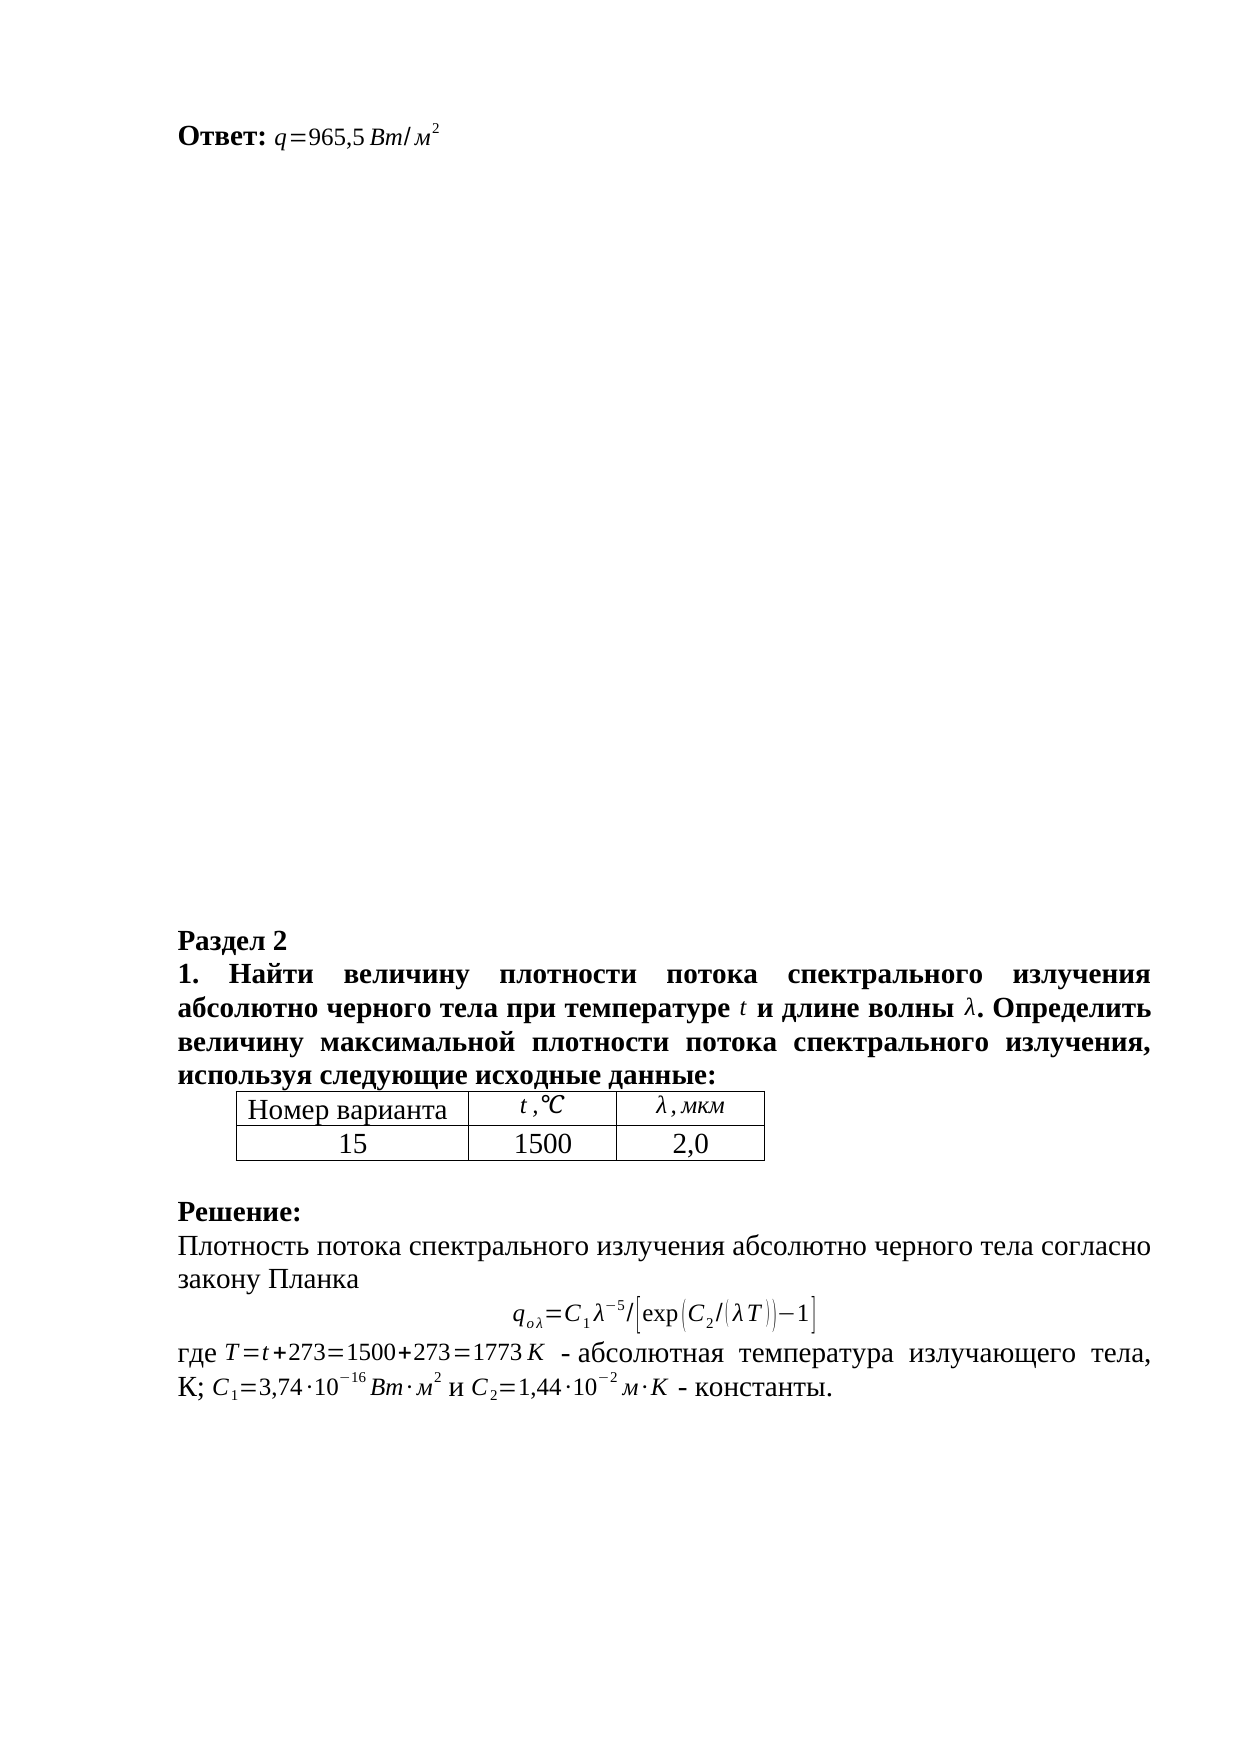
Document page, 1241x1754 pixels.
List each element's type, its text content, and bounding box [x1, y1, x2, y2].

text 1. Найти величину плотности потока спектрального излучения абсолютно черного тела при температуре и длине волны . Определить величину максимальной плотности потока спектрального излучения, используя следующие исходные данные: [177, 957, 1152, 1091]
table_header [469, 1092, 616, 1125]
table_header Номер варианта [237, 1092, 468, 1125]
text где - абсолютная температура излучающего тела, К; и - константы. [177, 1335, 1152, 1404]
table_header [617, 1092, 764, 1125]
text Раздел 2 [177, 923, 1152, 957]
text Решение: [177, 1194, 1152, 1228]
text Ответ: [177, 118, 1152, 152]
table_cell 2,0 [617, 1126, 764, 1160]
text Плотность потока спектрального излучения абсолютно черного тела согласно закону Планка [177, 1228, 1152, 1295]
table_cell 1500 [469, 1126, 616, 1160]
table_cell 15 [237, 1126, 468, 1160]
